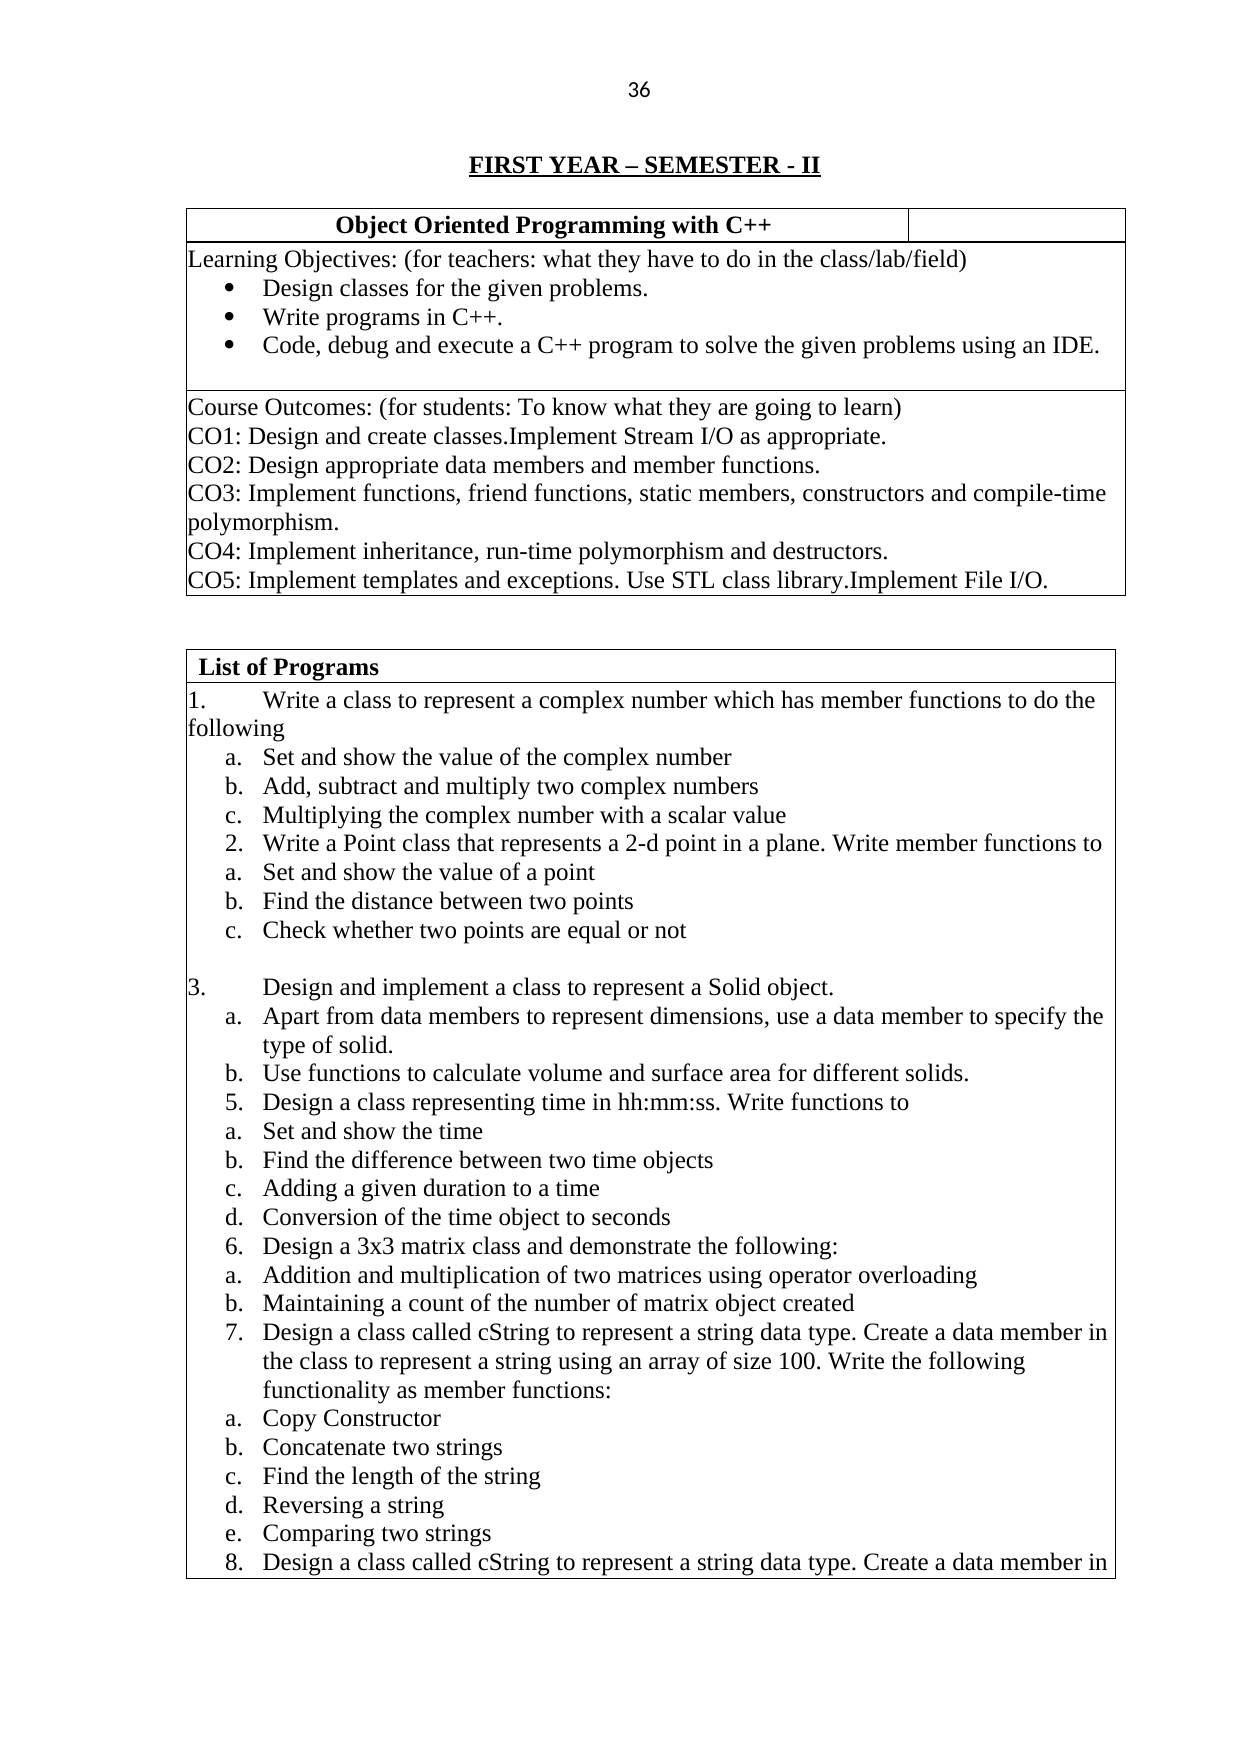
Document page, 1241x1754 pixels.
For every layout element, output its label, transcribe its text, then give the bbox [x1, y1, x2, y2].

table_cell Learning Objectives: (for teachers: what they have to do in the class/lab/field) Design classes for the given problems. Write programs in C++. Code, debug and execute a C++ program to solve the given problems using an IDE. [187, 243, 1125, 390]
text FIRST YEAR – SEMESTER - II [199, 150, 1090, 179]
table_cell Course Outcomes: (for students: To know what they are going to learn) CO1: Design and create classes.Implement Stream I/O as appropriate. CO2: Design appropriate data members and member functions. CO3: Implement functions, friend functions, static members, constructors and compile-time polymorphism. CO4: Implement inheritance, run-time polymorphism and destructors. CO5: Implement templates and exceptions. Use STL class library.Implement File I/O. [187, 391, 1125, 595]
table_header Object Oriented Programming with C++ [187, 209, 908, 241]
table_header List of Programs [187, 650, 1115, 682]
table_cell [187, 683, 1115, 1578]
table_header [909, 209, 1125, 241]
